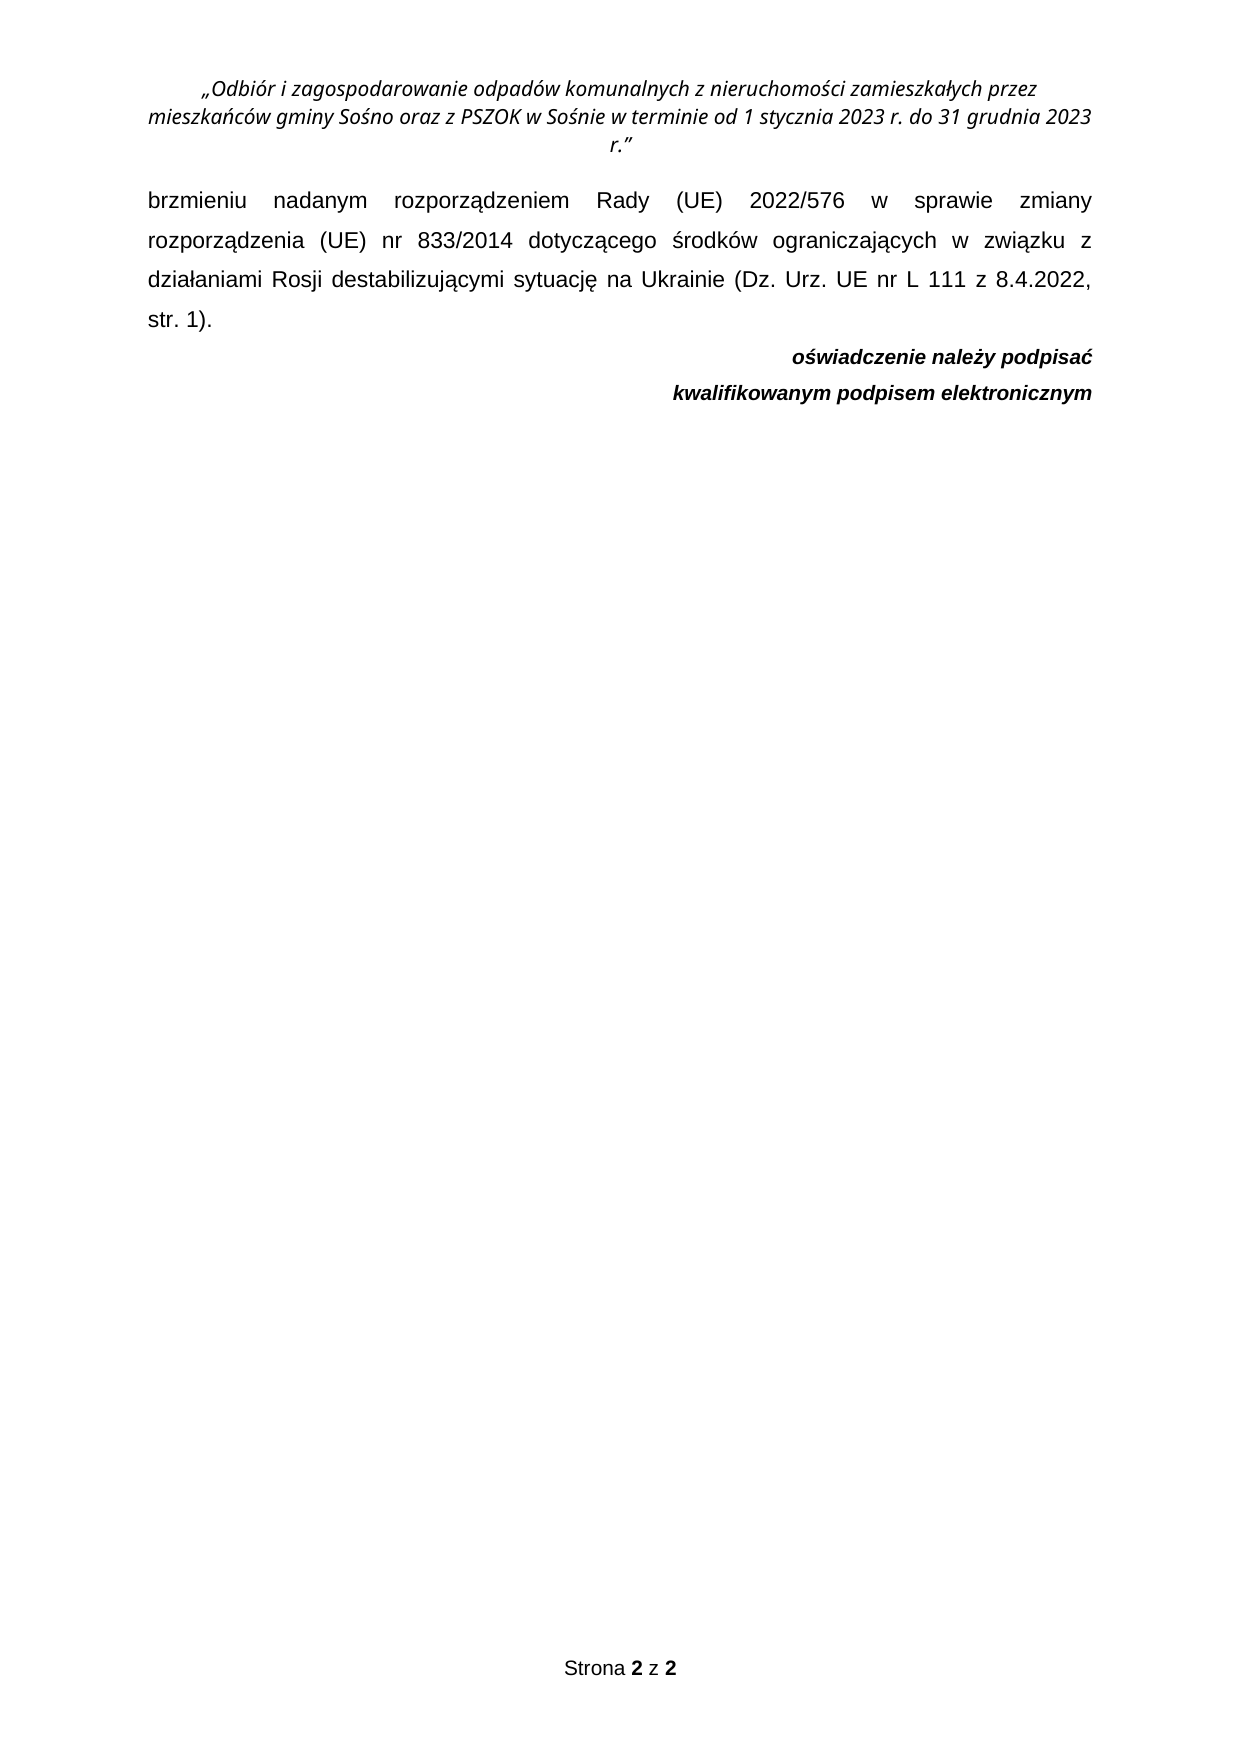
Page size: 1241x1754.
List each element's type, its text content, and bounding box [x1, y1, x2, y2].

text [148, 187, 1093, 332]
text kwalifikowanym podpisem elektronicznym [148, 381, 1093, 405]
text oświadczenie należy podpisać [148, 345, 1093, 369]
